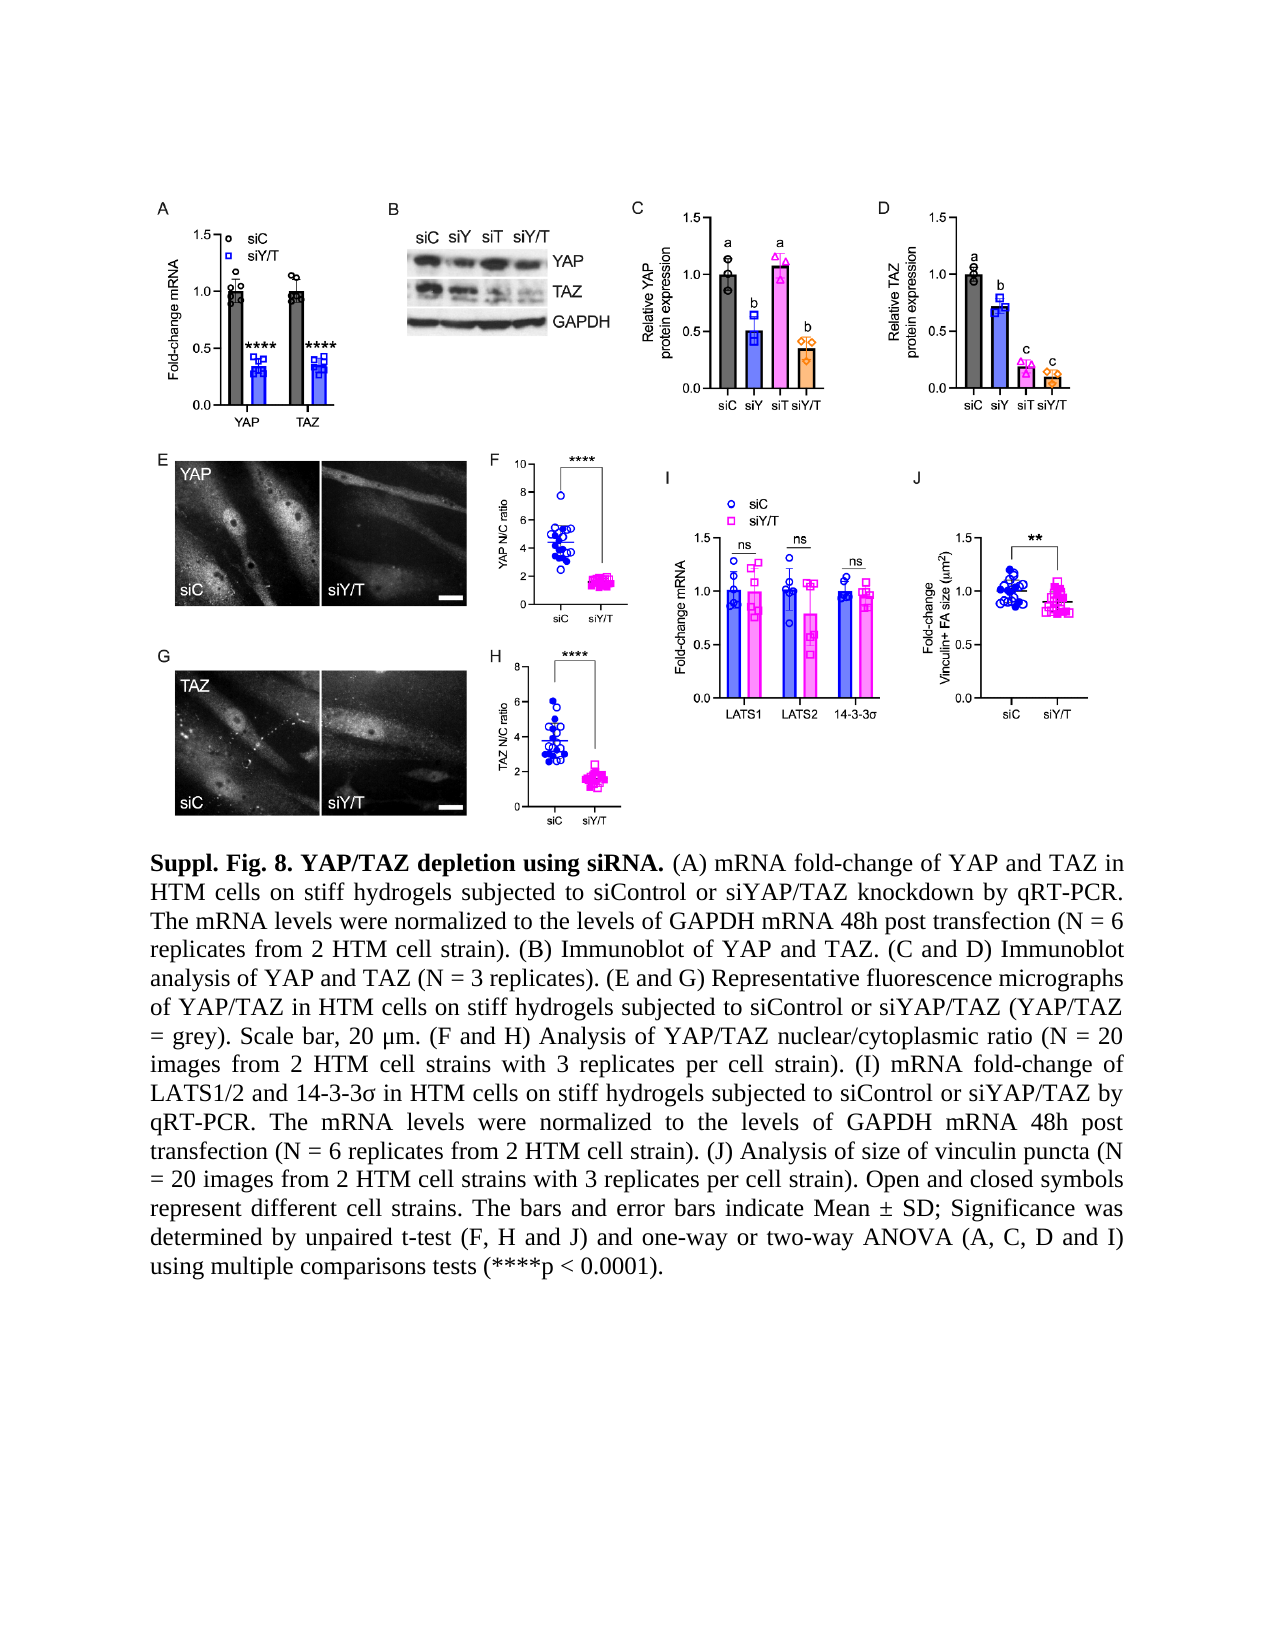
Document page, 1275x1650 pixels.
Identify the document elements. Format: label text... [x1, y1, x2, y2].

picture [150, 191, 1125, 836]
text Suppl. Fig. 8. YAP/TAZ depletion using siRNA. (A) mRNA fold-change of YAP and TAZ in HTM cells on stiff hydrogels subjected to siControl or siYAP/TAZ knockdown by qRT-PCR. The mRNA levels were normalized to the levels of GAPDH mRNA 48h post transfection (N = 6 replicates from 2 HTM cell strain). (B) Immunoblot of YAP and TAZ. (C and D) Immunoblot analysis of YAP and TAZ (N = 3 replicates). (E and G) Representative fluorescence micrographs of YAP/TAZ in HTM cells on stiff hydrogels subjected to siControl or siYAP/TAZ (YAP/TAZ = grey). Scale bar, 20 μm. (F and H) Analysis of YAP/TAZ nuclear/cytoplasmic ratio (N = 20 images from 2 HTM cell strains with 3 replicates per cell strain). (I) mRNA fold-change of LATS1/2 and 14-3-3σ in HTM cells on stiff hydrogels subjected to siControl or siYAP/TAZ by qRT-PCR. The mRNA levels were normalized to the levels of GAPDH mRNA 48h post transfection (N = 6 replicates from 2 HTM cell strain). (J) Analysis of size of vinculin puncta (N = 20 images from 2 HTM cell strains with 3 replicates per cell strain). Open and closed symbols represent different cell strains. The bars and error bars indicate Mean ± SD; Significance was determined by unpaired t-test (F, H and J) and one-way or two-way ANOVA (A, C, D and I) using multiple comparisons tests (****p < 0.0001). [150, 848, 1125, 1279]
